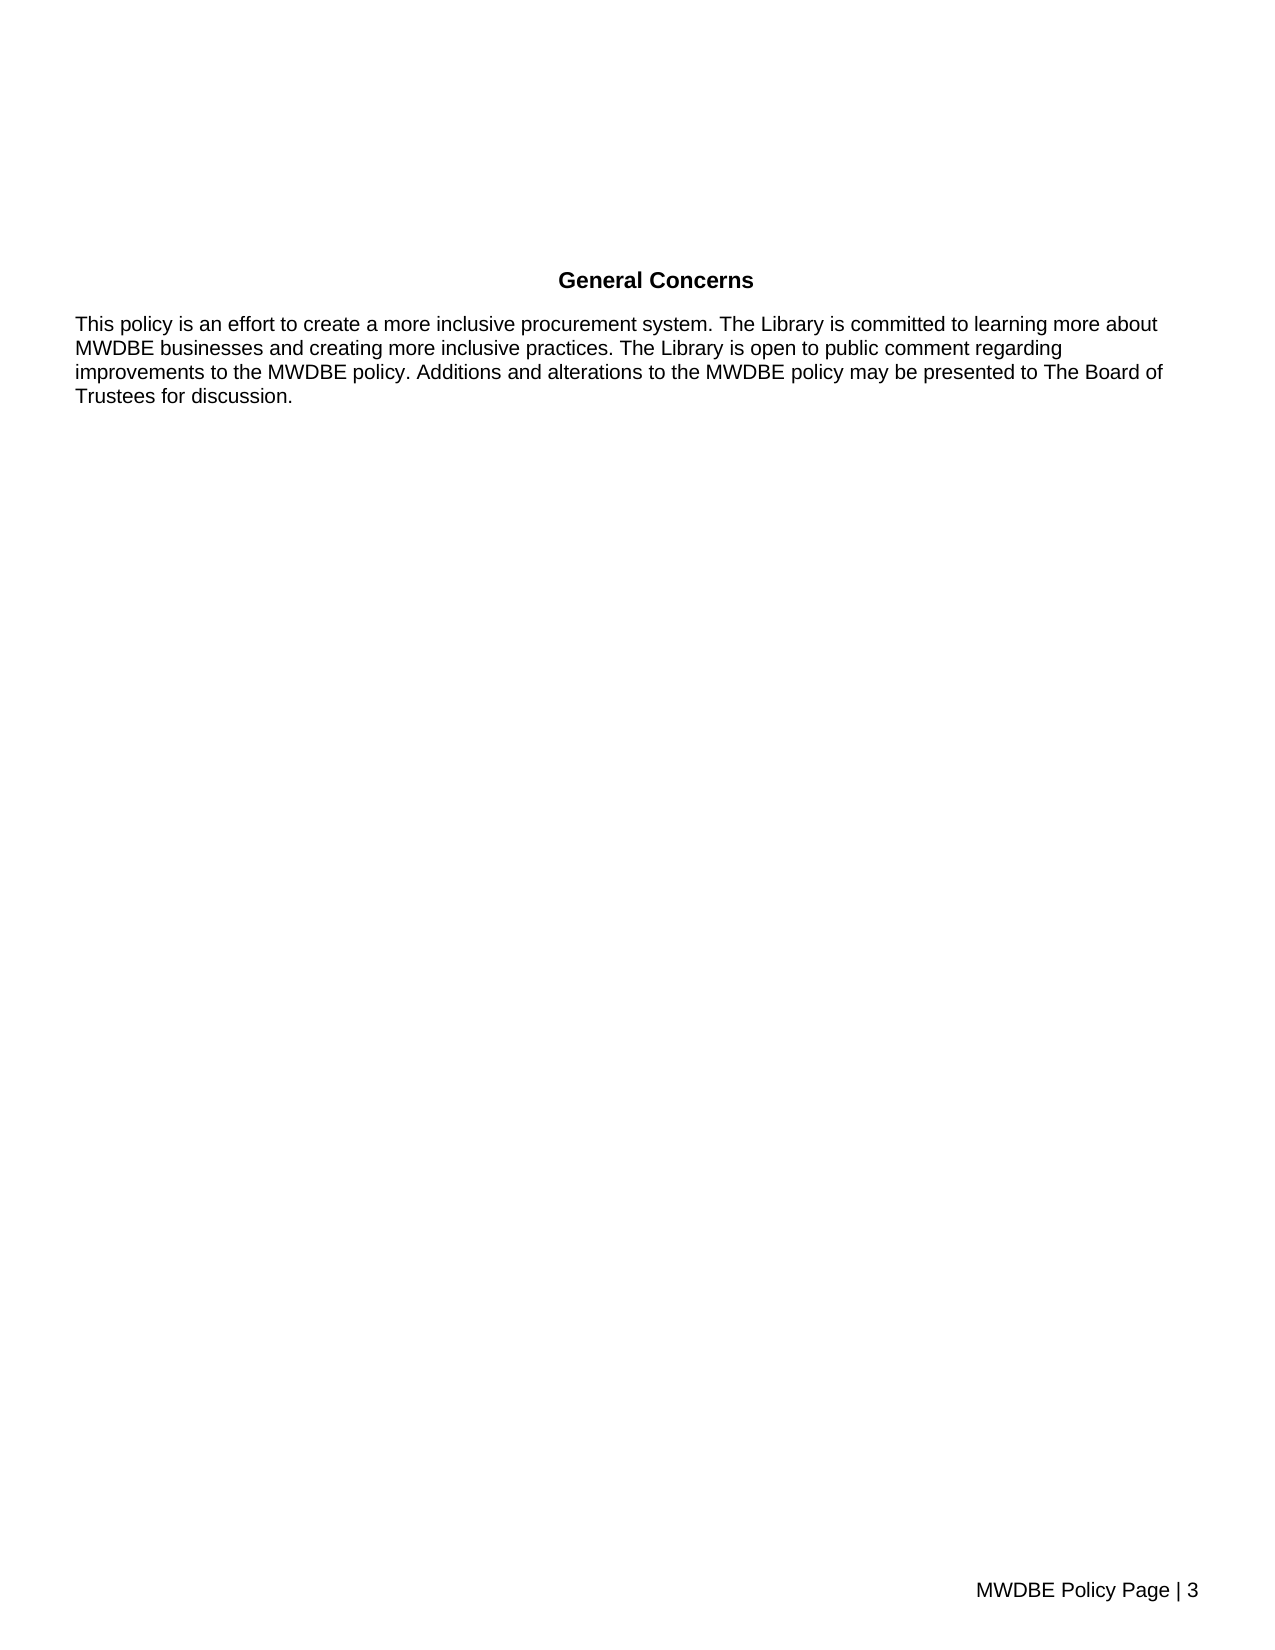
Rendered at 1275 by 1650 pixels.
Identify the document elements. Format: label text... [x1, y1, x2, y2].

text This policy is an effort to create a more inclusive procurement system. The Library is committed to learning more about MWDBE businesses and creating more inclusive practices. The Library is open to public comment regarding improvements to the MWDBE policy. Additions and alterations to the MWDBE policy may be presented to The Board of Trustees for discussion. [75, 312, 1188, 408]
subtitle General Concerns [495, 267, 817, 293]
